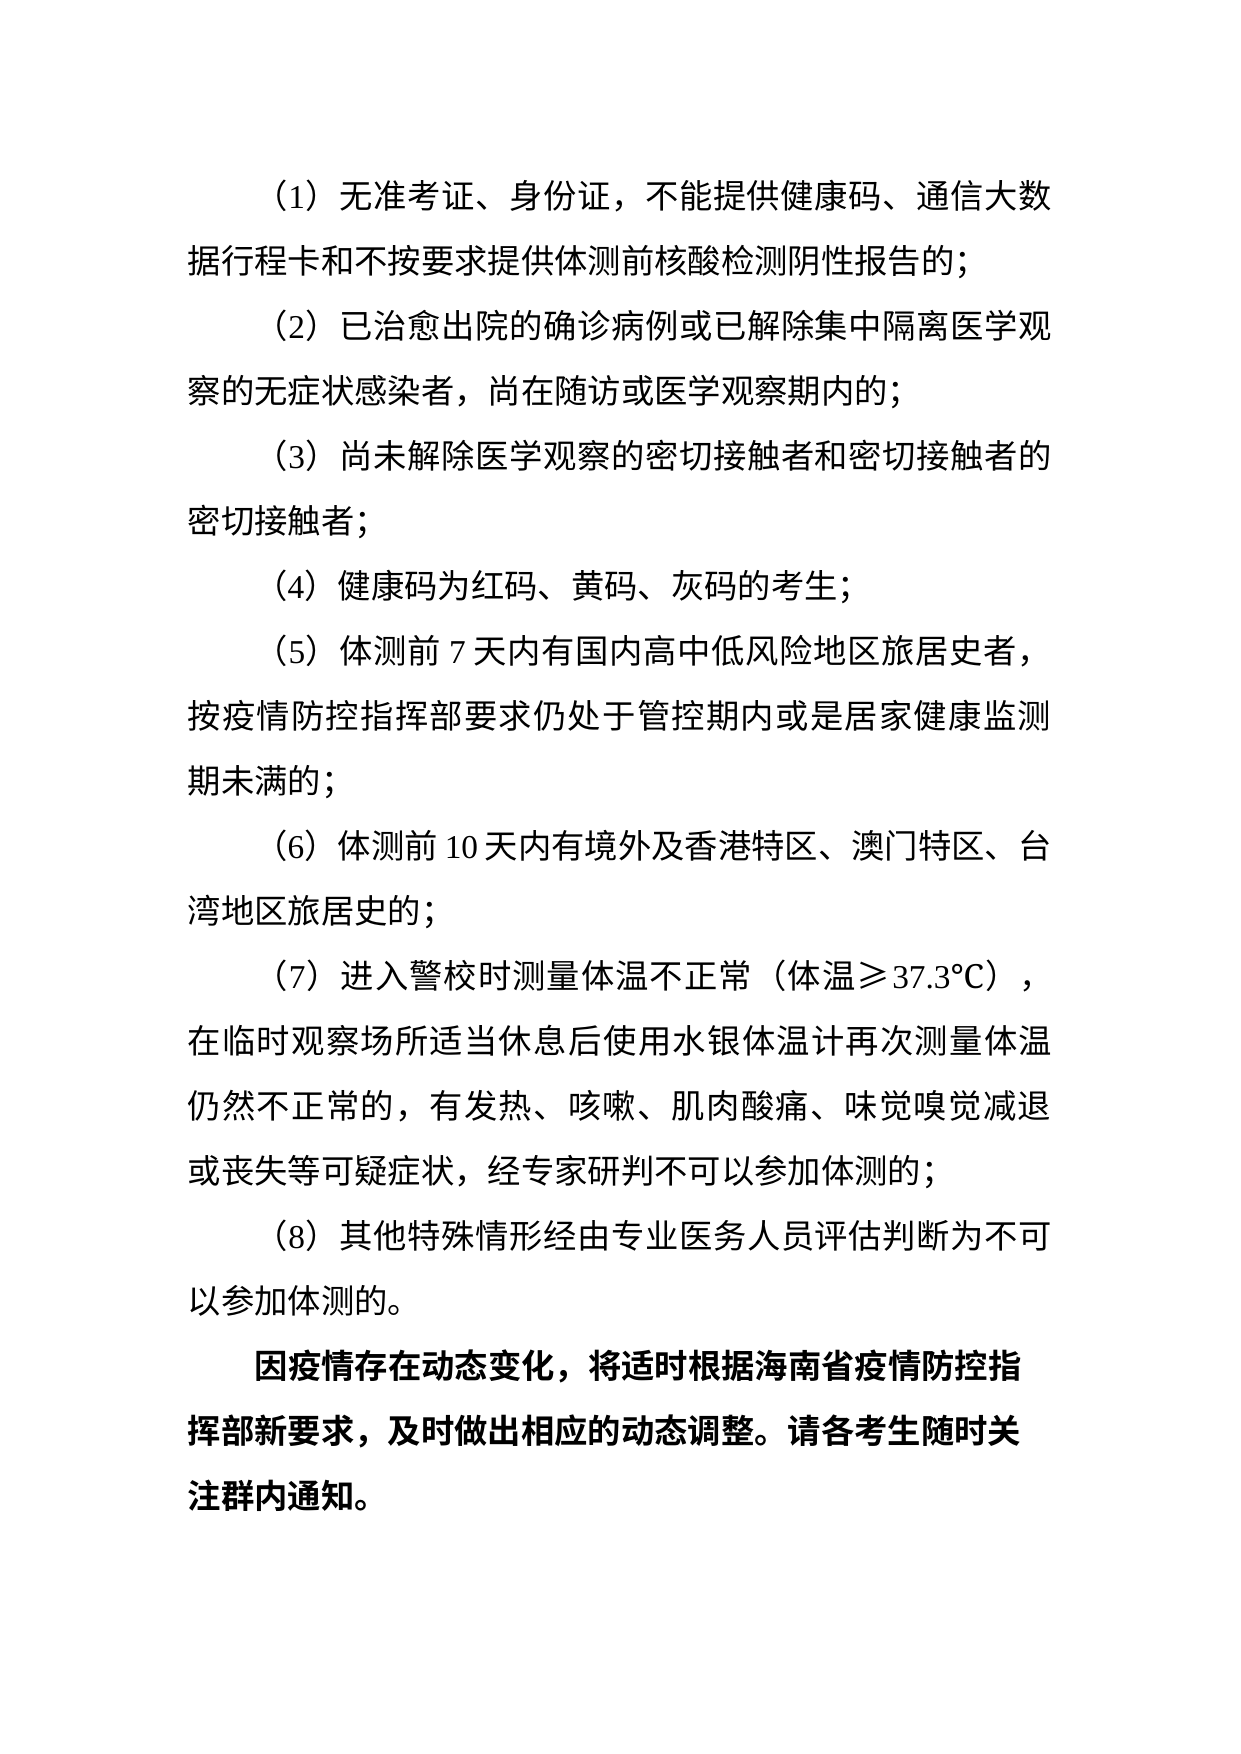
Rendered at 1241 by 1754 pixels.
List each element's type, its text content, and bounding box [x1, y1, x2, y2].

text （2）已治愈出院的确诊病例或已解除集中隔离医学观察的无症状感染者，尚在随访或医学观察期内的； [187, 292, 1053, 422]
text （7）进入警校时测量体温不正常（体温≥37.3℃），在临时观察场所适当休息后使用水银体温计再次测量体温仍然不正常的，有发热、咳嗽、肌肉酸痛、味觉嗅觉减退或丧失等可疑症状，经专家研判不可以参加体测的； [187, 942, 1053, 1202]
text （8）其他特殊情形经由专业医务人员评估判断为不可以参加体测的。 [187, 1202, 1053, 1332]
text （3）尚未解除医学观察的密切接触者和密切接触者的密切接触者； [187, 422, 1053, 552]
text 因疫情存在动态变化，将适时根据海南省疫情防控指挥部新要求，及时做出相应的动态调整。请各考生随时关注群内通知。 [187, 1332, 1053, 1527]
text （1）无准考证、身份证，不能提供健康码、通信大数据行程卡和不按要求提供体测前核酸检测阴性报告的； [187, 162, 1053, 292]
text （5）体测前7天内有国内高中低风险地区旅居史者，按疫情防控指挥部要求仍处于管控期内或是居家健康监测期未满的； [187, 617, 1053, 812]
text （4）健康码为红码、黄码、灰码的考生； [187, 552, 1053, 617]
text （6）体测前10天内有境外及香港特区、澳门特区、台湾地区旅居史的； [187, 812, 1053, 942]
